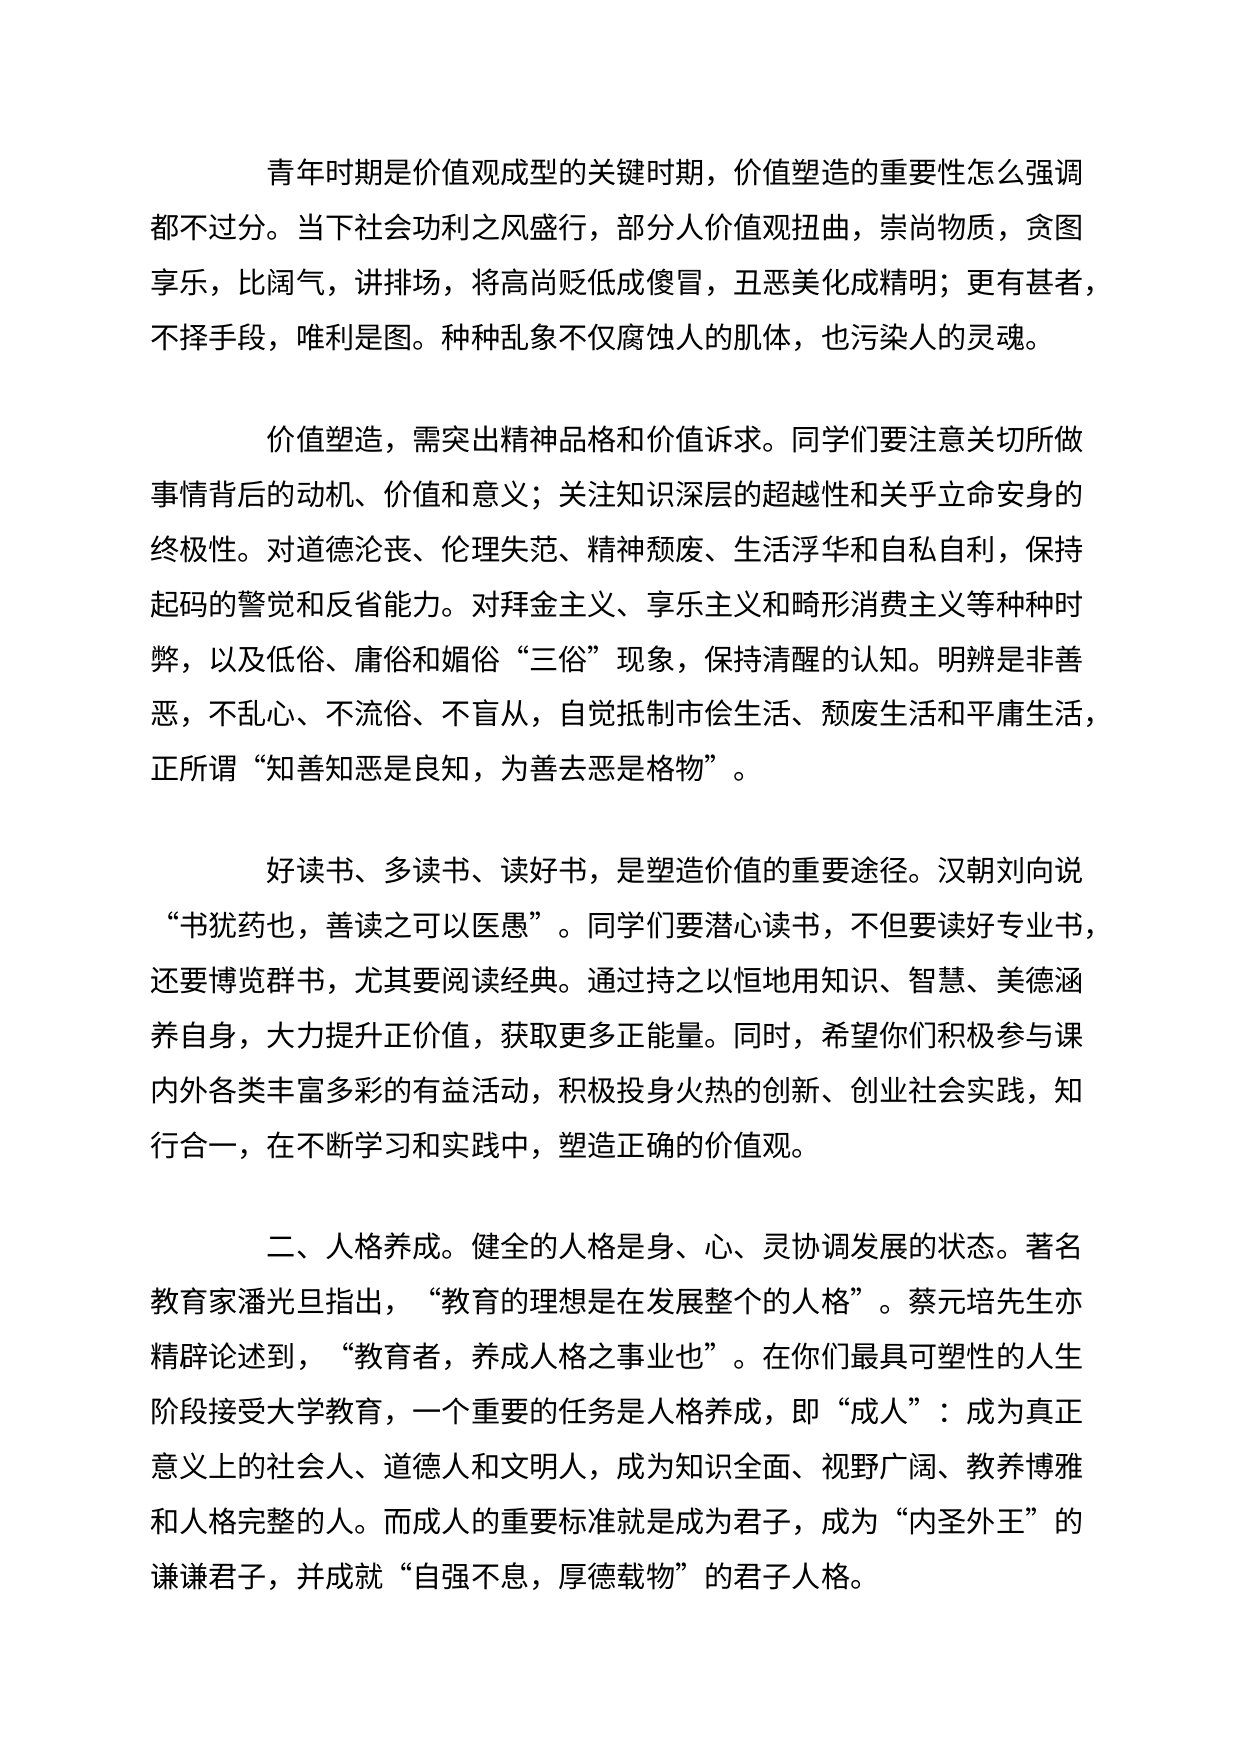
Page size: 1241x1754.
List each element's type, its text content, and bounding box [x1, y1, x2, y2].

text 好读书、多读书、读好书，是塑造价值的重要途径。汉朝刘向说“书犹药也，善读之可以医愚”。同学们要潜心读书，不但要读好专业书，还要博览群书，尤其要阅读经典。通过持之以恒地用知识、智慧、美德涵养自身，大力提升正价值，获取更多正能量。同时，希望你们积极参与课内外各类丰富多彩的有益活动，积极投身火热的创新、创业社会实践，知行合一，在不断学习和实践中，塑造正确的价值观。 [150, 848, 1090, 1164]
text 价值塑造，需突出精神品格和价值诉求。同学们要注意关切所做事情背后的动机、价值和意义；关注知识深层的超越性和关乎立命安身的终极性。对道德沦丧、伦理失范、精神颓废、生活浮华和自私自利，保持起码的警觉和反省能力。对拜金主义、享乐主义和畸形消费主义等种种时弊，以及低俗、庸俗和媚俗“三俗”现象，保持清醒的认知。明辨是非善恶，不乱心、不流俗、不盲从，自觉抵制市侩生活、颓废生活和平庸生活，正所谓“知善知恶是良知，为善去恶是格物”。 [150, 416, 1090, 788]
text 二、人格养成。健全的人格是身、心、灵协调发展的状态。著名教育家潘光旦指出，“教育的理想是在发展整个的人格”。蔡元培先生亦精辟论述到，“教育者，养成人格之事业也”。在你们最具可塑性的人生阶段接受大学教育，一个重要的任务是人格养成，即“成人”：成为真正意义上的社会人、道德人和文明人，成为知识全面、视野广阔、教养博雅和人格完整的人。而成人的重要标准就是成为君子，成为“内圣外王”的谦谦君子，并成就“自强不息，厚德载物”的君子人格。 [150, 1224, 1090, 1596]
text 青年时期是价值观成型的关键时期，价值塑造的重要性怎么强调都不过分。当下社会功利之风盛行，部分人价值观扭曲，崇尚物质，贪图享乐，比阔气，讲排场，将高尚贬低成傻冒，丑恶美化成精明；更有甚者，不择手段，唯利是图。种种乱象不仅腐蚀人的肌体，也污染人的灵魂。 [150, 150, 1090, 357]
